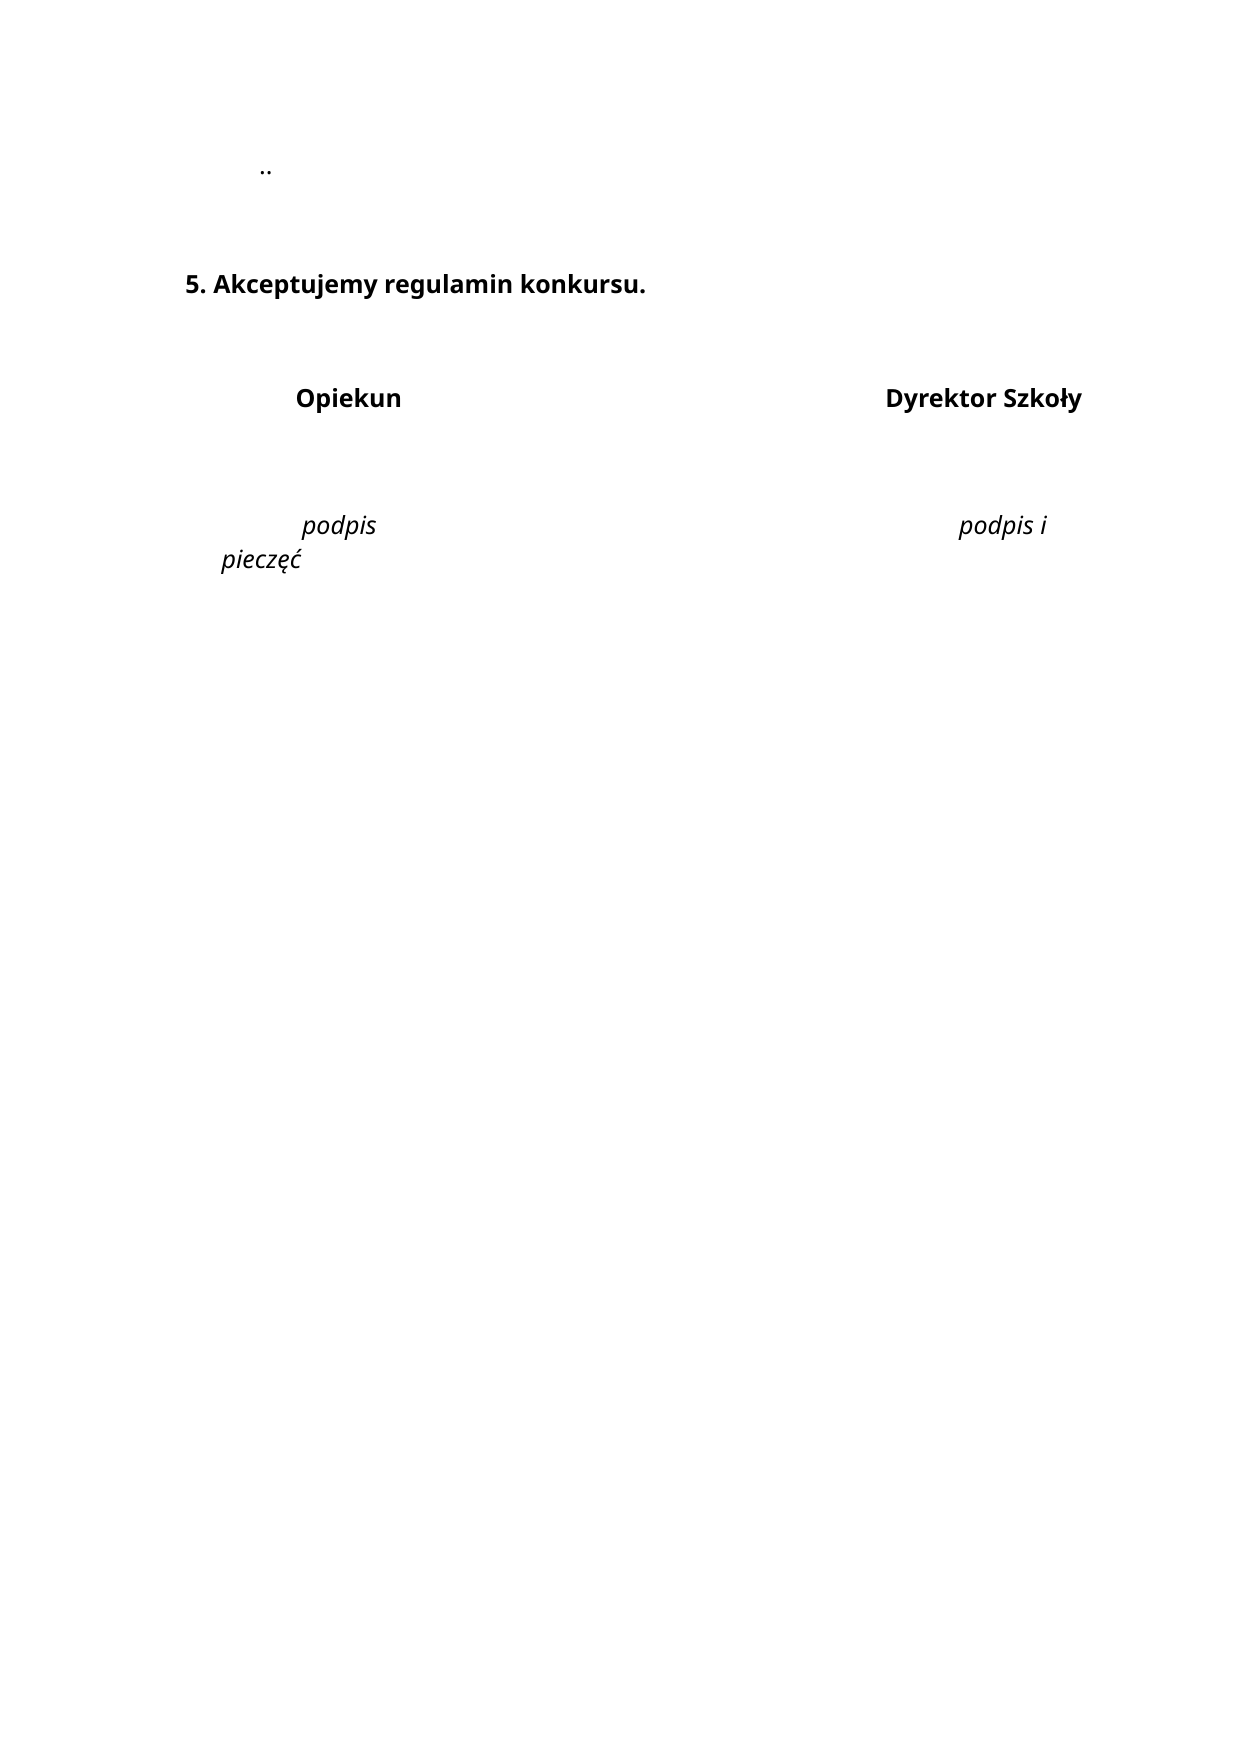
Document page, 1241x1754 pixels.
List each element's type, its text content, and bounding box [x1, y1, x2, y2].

text 5. Akceptujemy regulamin konkursu. [185, 267, 1093, 301]
text podpis podpis i pieczęć [221, 508, 1093, 576]
text Opiekun Dyrektor Szkoły [221, 380, 1093, 414]
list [221, 148, 1093, 182]
